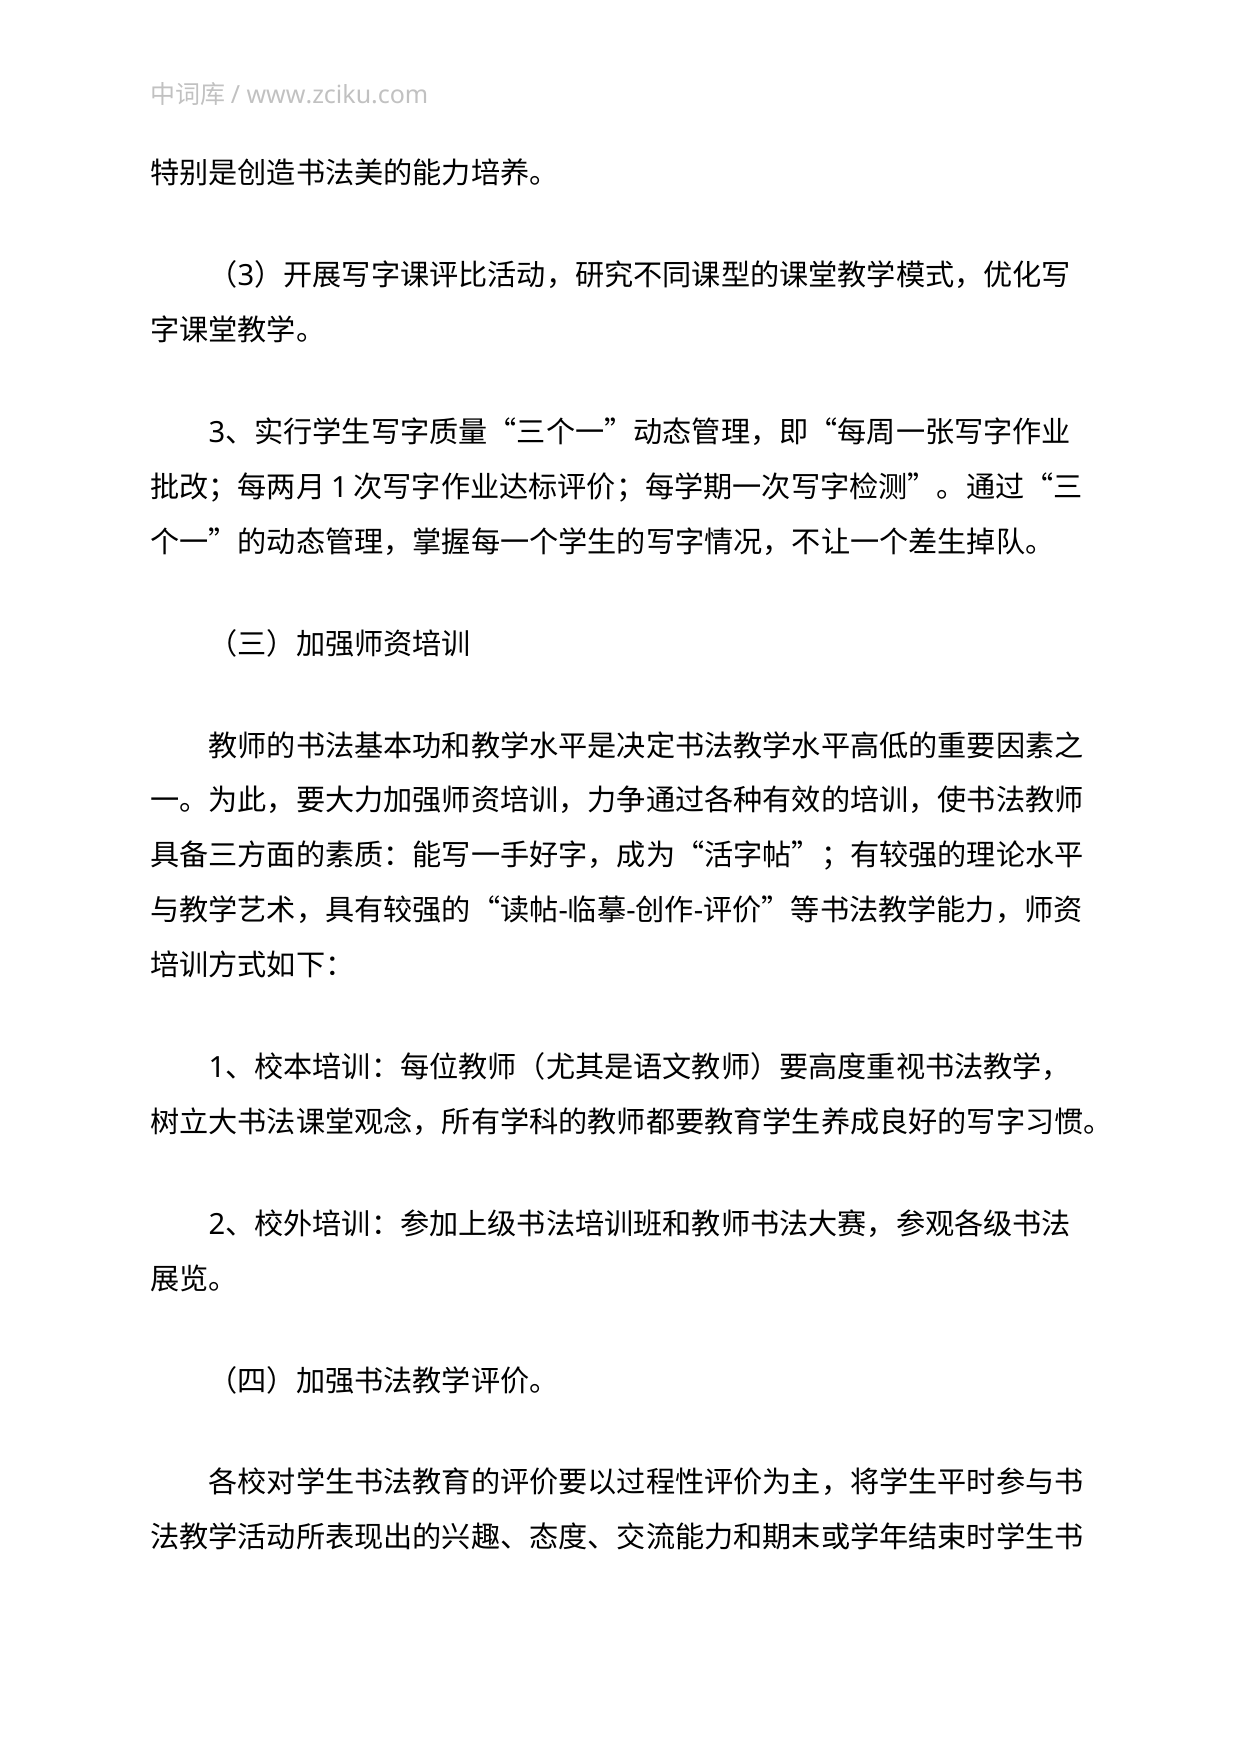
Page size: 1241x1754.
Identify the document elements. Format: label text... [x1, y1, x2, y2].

text 1、校本培训：每位教师（尤其是语文教师）要高度重视书法教学，树立大书法课堂观念，所有学科的教师都要教育学生养成良好的写字习惯。 [150, 1043, 1090, 1141]
text 3、实行学生写字质量“三个一”动态管理，即“每周一张写字作业批改；每两月1次写字作业达标评价；每学期一次写字检测”。通过“三个一”的动态管理，掌握每一个学生的写字情况，不让一个差生掉队。 [150, 408, 1090, 561]
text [150, 1459, 1090, 1556]
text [150, 150, 1090, 192]
text 2、校外培训：参加上级书法培训班和教师书法大赛，参观各级书法展览。 [150, 1200, 1090, 1298]
text （三）加强师资培训 [150, 620, 1090, 663]
text （四）加强书法教学评价。 [150, 1357, 1090, 1399]
text （3）开展写字课评比活动，研究不同课型的课堂教学模式，优化写字课堂教学。 [150, 252, 1090, 349]
text 教师的书法基本功和教学水平是决定书法教学水平高低的重要因素之一。为此，要大力加强师资培训，力争通过各种有效的培训，使书法教师具备三方面的素质：能写一手好字，成为“活字帖”；有较强的理论水平与教学艺术，具有较强的“读帖-临摹-创作-评价”等书法教学能力，师资培训方式如下： [150, 722, 1090, 984]
